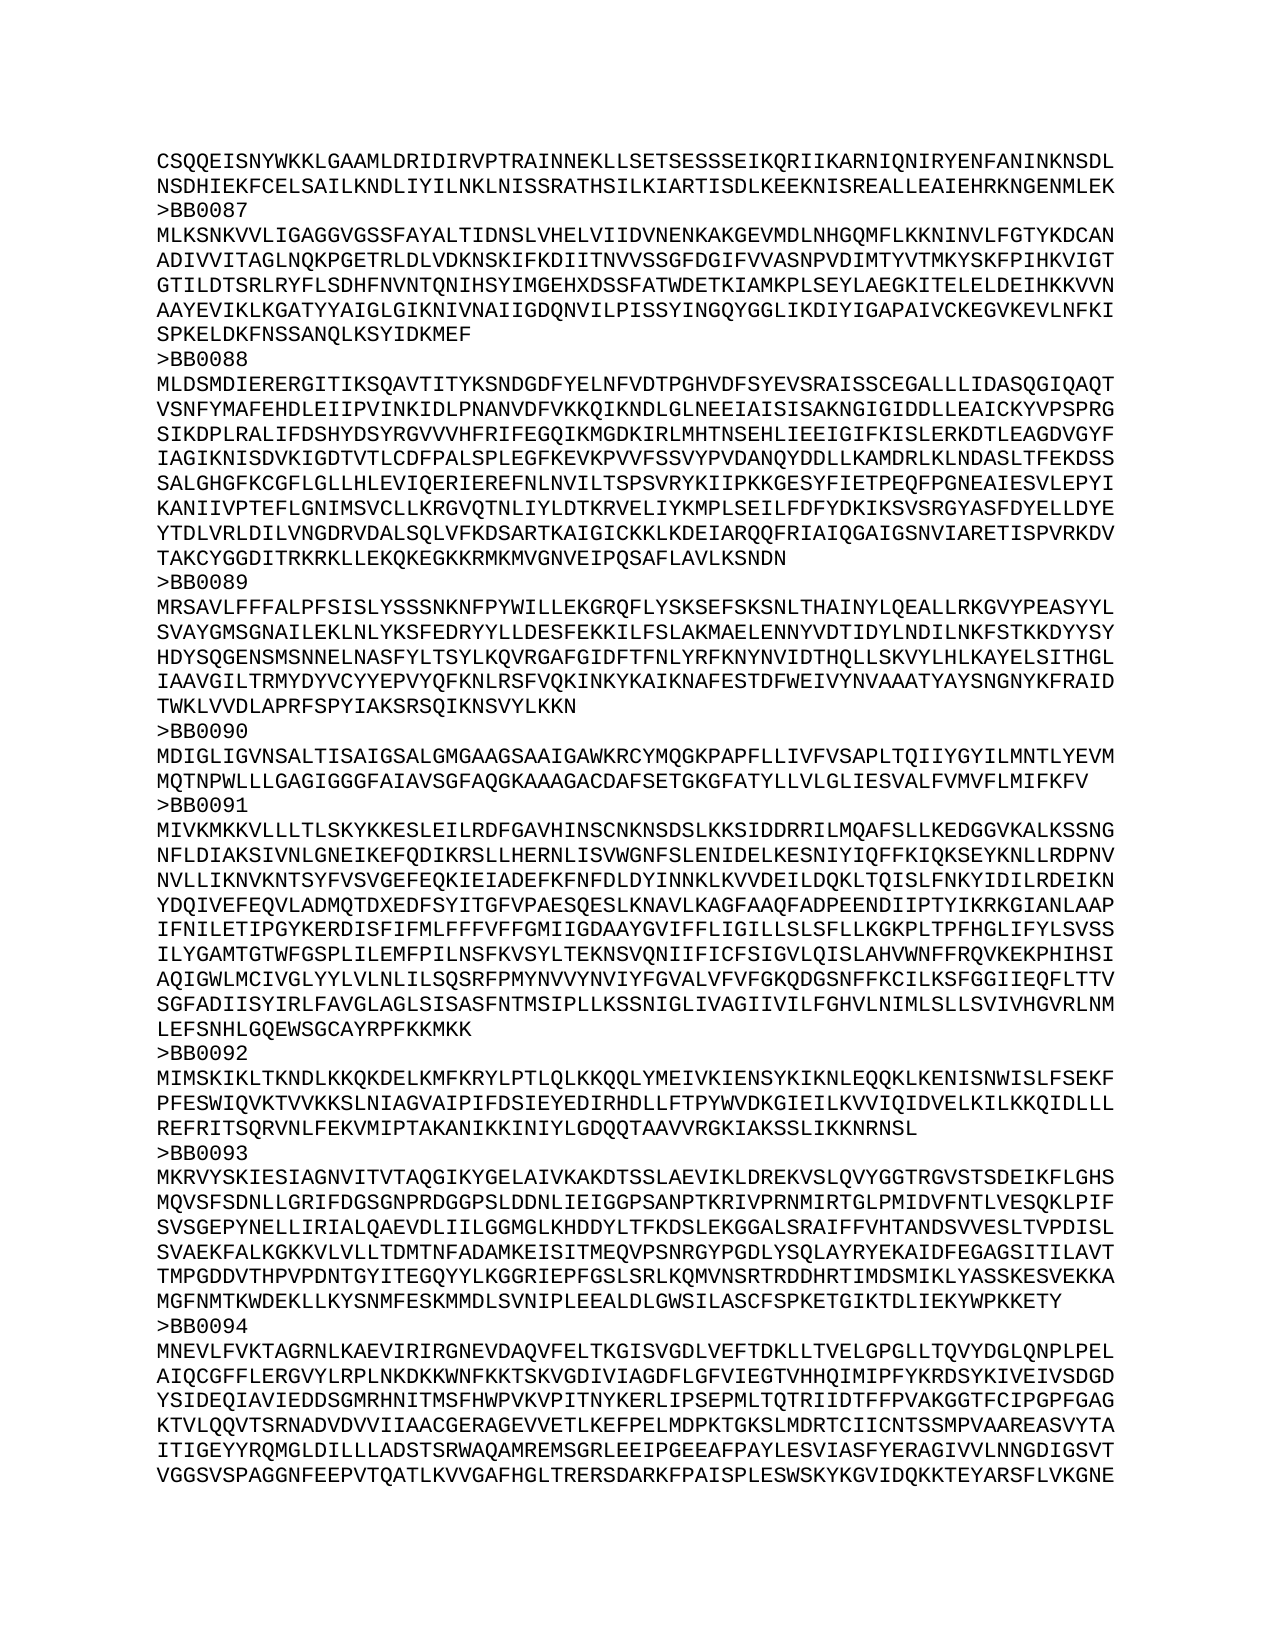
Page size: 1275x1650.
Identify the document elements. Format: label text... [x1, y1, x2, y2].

text MIVKMKKVLLLTLSKYKKESLEILRDFGAVHINSCNKNSDSLKKSIDDRRILMQAFSLLKEDGGVKALKSSNGNFLDIAKSIVNLGNEIKEFQDIKRSLLHERNLISVWGNFSLENIDELKESNIYIQFFKIQKSEYKNLLRDPNVNVLLIKNVKNTSYFVSVGEFEQKIEIADEFKFNFDLDYINNKLKVVDEILDQKLTQISLFNKYIDILRDEIKNYDQIVEFEQVLADMQTDXEDFSYITGFVPAESQESLKNAVLKAGFAAQFADPEENDIIPTYIKRKGIANLAAPIFNILETIPGYKERDISFIFMLFFFVFFGMIIGDAAYGVIFFLIGILLSLSFLLKGKPLTPFHGLIFYLSVSSILYGAMTGTWFGSPLILEMFPILNSFKVSYLTEKNSVQNIIFICFSIGVLQISLAHVWNFFRQVKEKPHIHSIAQIGWLMCIVGLYYLVLNLILSQSRFPMYNVVYNVIYFGVALVFVFGKQDGSNFFKCILKSFGGIIEQFLTTVSGFADIISYIRLFAVGLAGLSISASFNTMSIPLLKSSNIGLIVAGIIVILFGHVLNIMLSLLSVIVHGVRLNMLEFSNHLGQEWSGCAYRPFKKMKK [156, 819, 1118, 1042]
text MLDSMDIERERGITIKSQAVTITYKSNDGDFYELNFVDTPGHVDFSYEVSRAISSCEGALLLIDASQGIQAQTVSNFYMAFEHDLEIIPVINKIDLPNANVDFVKKQIKNDLGLNEEIAISISAKNGIGIDDLLEAICKYVPSPRGSIKDPLRALIFDSHYDSYRGVVVHFRIFEGQIKMGDKIRLMHTNSEHLIEEIGIFKISLERKDTLEAGDVGYFIAGIKNISDVKIGDTVTLCDFPALSPLEGFKEVKPVVFSSVYPVDANQYDDLLKAMDRLKLNDASLTFEKDSSSALGHGFKCGFLGLLHLEVIQERIEREFNLNVILTSPSVRYKIIPKKGESYFIETPEQFPGNEAIESVLEPYIKANIIVPTEFLGNIMSVCLLKRGVQTNLIYLDTKRVELIYKMPLSEILFDFYDKIKSVSRGYASFDYELLDYEYTDLVRLDILVNGDRVDALSQLVFKDSARTKAIGICKKLKDEIARQQFRIAIQGAIGSNVIARETISPVRKDVTAKCYGGDITRKRKLLEKQKEGKKRMKMVGNVEIPQSAFLAVLKSNDN [156, 373, 1118, 571]
text >BB0091 [156, 794, 1118, 819]
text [156, 1340, 1118, 1489]
text >BB0087 [156, 199, 1118, 224]
text MLKSNKVVLIGAGGVGSSFAYALTIDNSLVHELVIIDVNENKAKGEVMDLNHGQMFLKKNINVLFGTYKDCANADIVVITAGLNQKPGETRLDLVDKNSKIFKDIITNVVSSGFDGIFVVASNPVDIMTYVTMKYSKFPIHKVIGTGTILDTSRLRYFLSDHFNVNTQNIHSYIMGEHXDSSFATWDETKIAMKPLSEYLAEGKITELELDEIHKKVVNAAYEVIKLKGATYYAIGLGIKNIVNAIIGDQNVILPISSYINGQYGGLIKDIYIGAPAIVCKEGVKEVLNFKISPKELDKFNSSANQLKSYIDKMEF [156, 224, 1118, 348]
text >BB0088 [156, 348, 1118, 373]
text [156, 150, 1118, 199]
text >BB0093 [156, 1142, 1118, 1166]
text MDIGLIGVNSALTISAIGSALGMGAAGSAAIGAWKRCYMQGKPAPFLLIVFVSAPLTQIIYGYILMNTLYEVMMQTNPWLLLGAGIGGGFAIAVSGFAQGKAAAGACDAFSETGKGFATYLLVLGLIESVALFVMVFLMIFKFV [156, 745, 1118, 794]
text >BB0094 [156, 1315, 1118, 1340]
text MRSAVLFFFALPFSISLYSSSNKNFPYWILLEKGRQFLYSKSEFSKSNLTHAINYLQEALLRKGVYPEASYYLSVAYGMSGNAILEKLNLYKSFEDRYYLLDESFEKKILFSLAKMAELENNYVDTIDYLNDILNKFSTKKDYYSYHDYSQGENSMSNNELNASFYLTSYLKQVRGAFGIDFTFNLYRFKNYNVIDTHQLLSKVYLHLKAYELSITHGLIAAVGILTRMYDYVCYYEPVYQFKNLRSFVQKINKYKAIKNAFESTDFWEIVYNVAAATYAYSNGNYKFRAIDTWKLVVDLAPRFSPYIAKSRSQIKNSVYLKKN [156, 596, 1118, 720]
text MIMSKIKLTKNDLKKQKDELKMFKRYLPTLQLKKQQLYMEIVKIENSYKIKNLEQQKLKENISNWISLFSEKFPFESWIQVKTVVKKSLNIAGVAIPIFDSIEYEDIRHDLLFTPYWVDKGIEILKVVIQIDVELKILKKQIDLLLREFRITSQRVNLFEKVMIPTAKANIKKINIYLGDQQTAAVVRGKIAKSSLIKKNRNSL [156, 1067, 1118, 1142]
text >BB0092 [156, 1042, 1118, 1067]
text MKRVYSKIESIAGNVITVTAQGIKYGELAIVKAKDTSSLAEVIKLDREKVSLQVYGGTRGVSTSDEIKFLGHSMQVSFSDNLLGRIFDGSGNPRDGGPSLDDNLIEIGGPSANPTKRIVPRNMIRTGLPMIDVFNTLVESQKLPIFSVSGEPYNELLIRIALQAEVDLIILGGMGLKHDDYLTFKDSLEKGGALSRAIFFVHTANDSVVESLTVPDISLSVAEKFALKGKKVLVLLTDMTNFADAMKEISITMEQVPSNRGYPGDLYSQLAYRYEKAIDFEGAGSITILAVTTMPGDDVTHPVPDNTGYITEGQYYLKGGRIEPFGSLSRLKQMVNSRTRDDHRTIMDSMIKLYASSKESVEKKAMGFNMTKWDEKLLKYSNMFESKMMDLSVNIPLEEALDLGWSILASCFSPKETGIKTDLIEKYWPKKETY [156, 1166, 1118, 1315]
text >BB0089 [156, 571, 1118, 596]
text >BB0090 [156, 720, 1118, 745]
